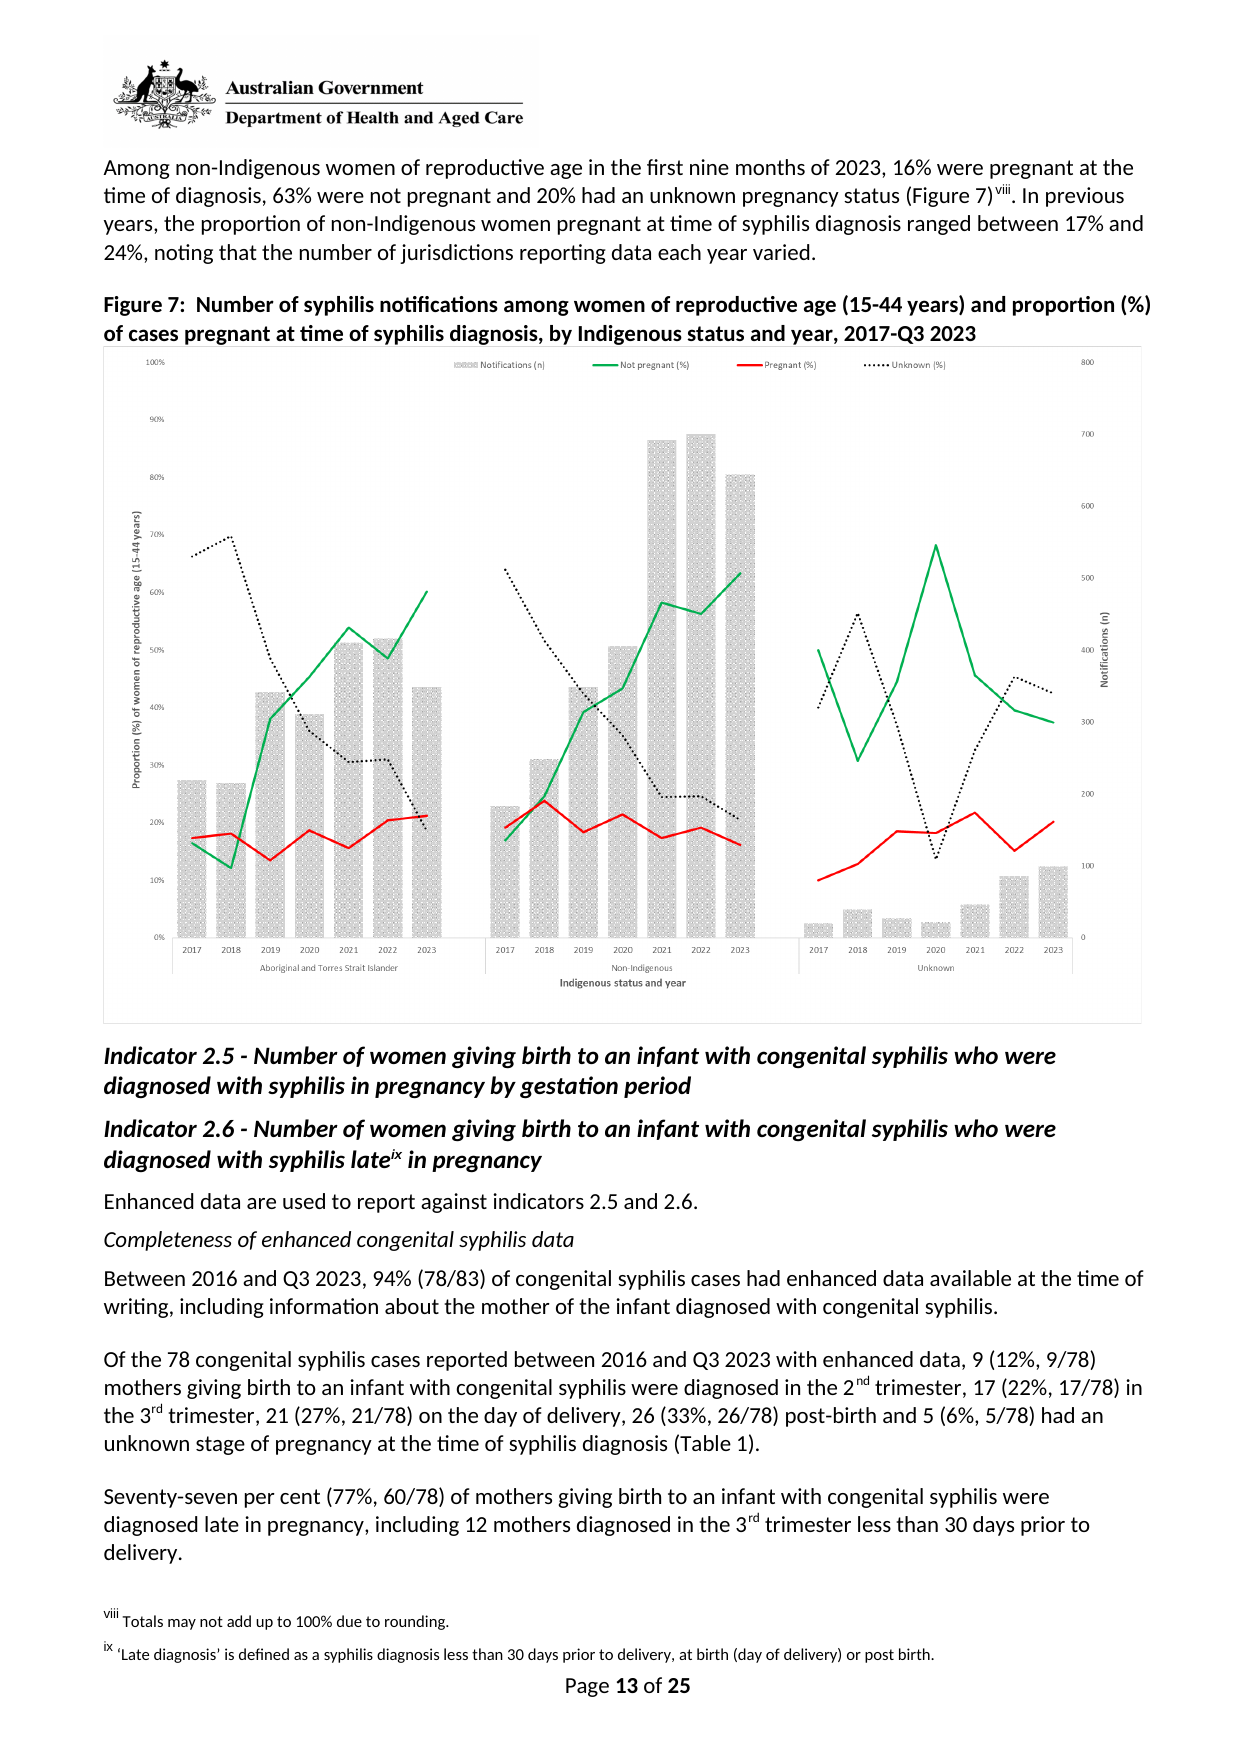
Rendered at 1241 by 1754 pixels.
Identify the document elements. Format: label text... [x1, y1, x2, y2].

text Among non-Indigenous women of reproductive age in the first nine months of 2023, 16% were pregnant at the time of diagnosis, 63% were not pregnant and 20% had an unknown pregnancy status (Figure 7). In previous years, the proportion of non-Indigenous women pregnant at time of syphilis diagnosis ranged between 17% and 24%, noting that the number of jurisdictions reporting data each year varied. [103, 153, 1152, 266]
subtitle Indicator 2.5 - Number of women giving birth to an infant with congenital syphilis who were diagnosed with syphilis in pregnancy by gestation period [103, 1040, 1137, 1101]
picture [103, 35, 540, 148]
text Seventy-seven per cent (77%, 60/78) of mothers giving birth to an infant with congenital syphilis were diagnosed late in pregnancy, including 12 mothers diagnosed in the 3rd trimester less than 30 days prior to delivery. [103, 1482, 1152, 1566]
text Completeness of enhanced congenital syphilis data [103, 1225, 1152, 1253]
text Figure 7: Number of syphilis notifications among women of reproductive age (15-44 years) and proportion (%) of cases pregnant at time of syphilis diagnosis, by Indigenous status and year, 2017-Q3 2023 [103, 291, 1155, 347]
text Between 2016 and Q3 2023, 94% (78/83) of congenital syphilis cases had enhanced data available at the time of writing, including information about the mother of the infant diagnosed with congenital syphilis. [103, 1264, 1152, 1320]
picture [103, 346, 1142, 1024]
text Of the 78 congenital syphilis cases reported between 2016 and Q3 2023 with enhanced data, 9 (12%, 9/78) mothers giving birth to an infant with congenital syphilis were diagnosed in the 2nd trimester, 17 (22%, 17/78) in the 3rd trimester, 21 (27%, 21/78) on the day of delivery, 26 (33%, 26/78) post-birth and 5 (6%, 5/78) had an unknown stage of pregnancy at the time of syphilis diagnosis (Table 1). [103, 1345, 1152, 1457]
text Enhanced data are used to report against indicators 2.5 and 2.6. [103, 1187, 1152, 1215]
subtitle Indicator 2.6 - Number of women giving birth to an infant with congenital syphilis who were diagnosed with syphilis late in pregnancy [103, 1113, 1137, 1174]
